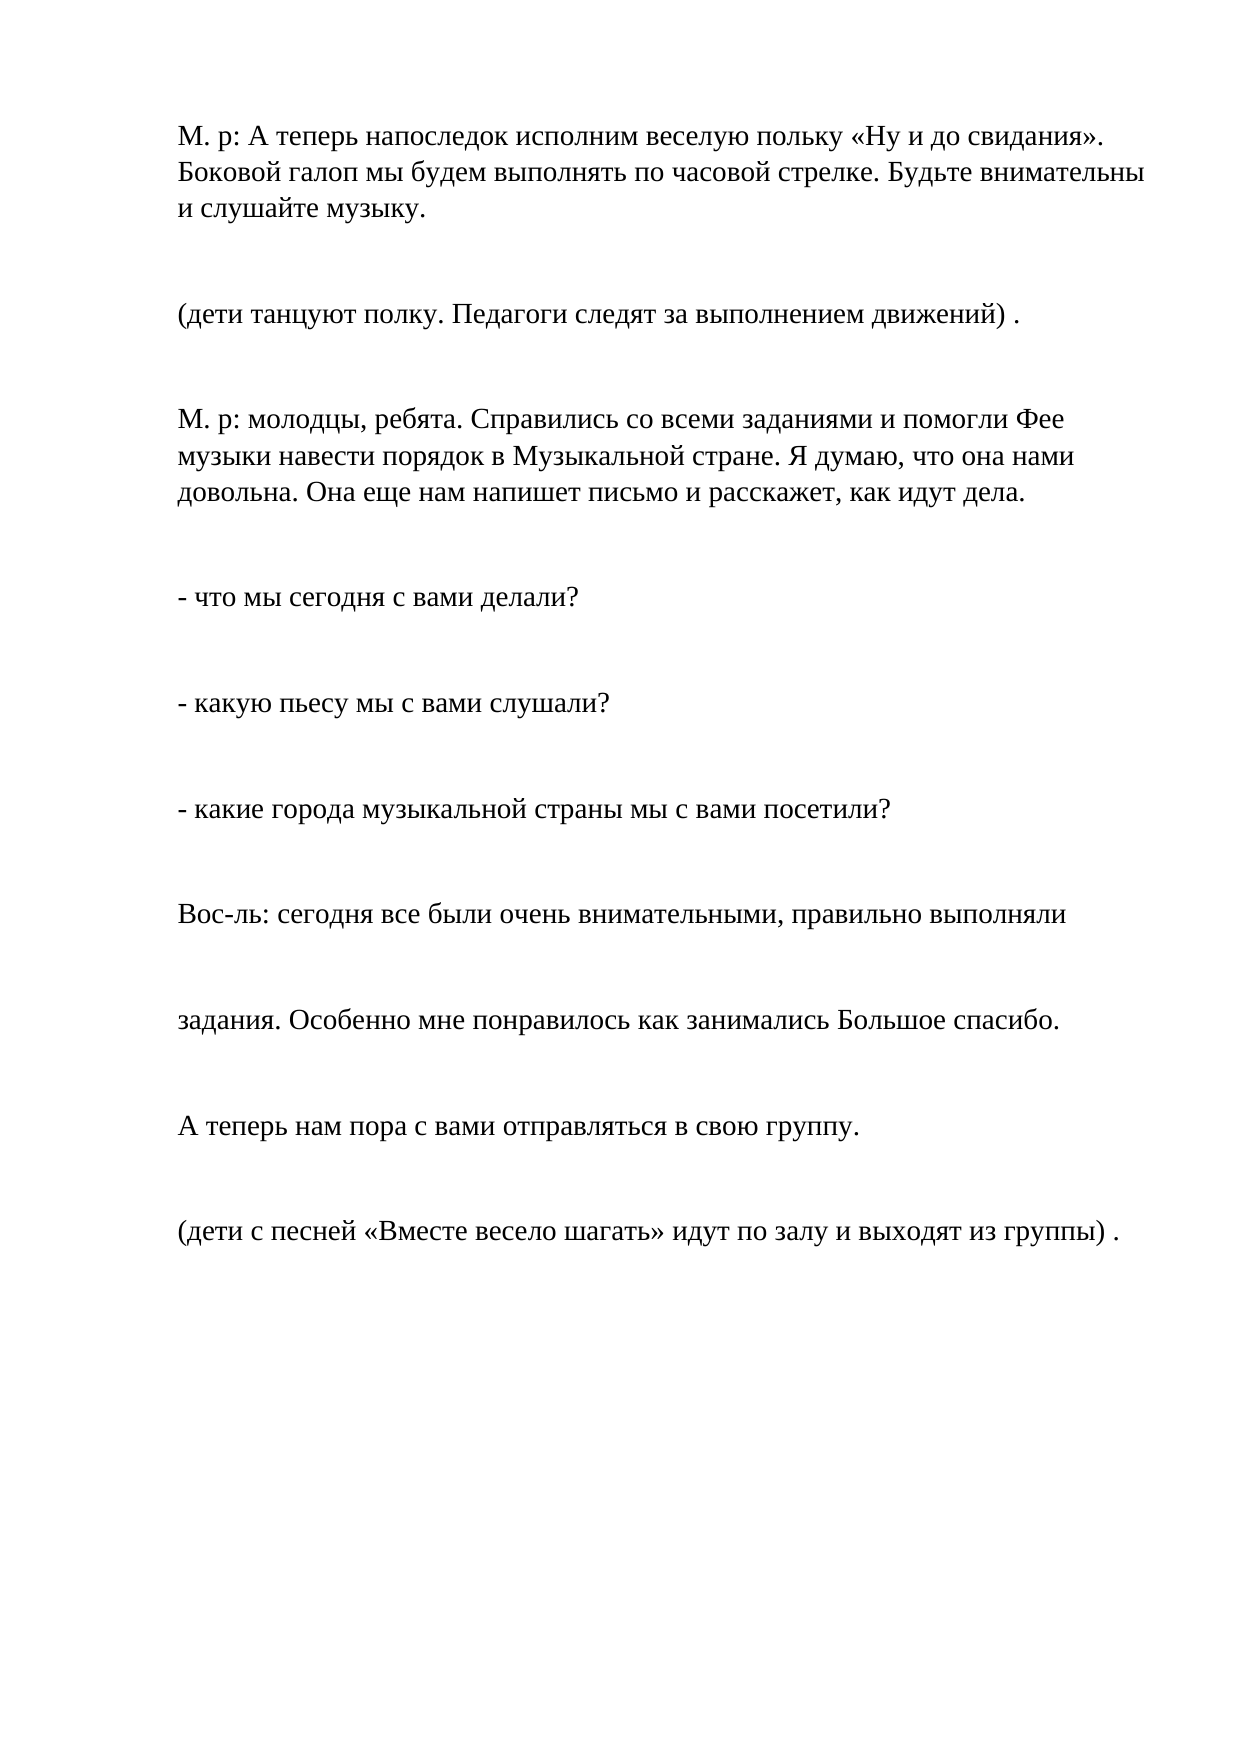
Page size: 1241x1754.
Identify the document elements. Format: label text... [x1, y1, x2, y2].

text (дети танцуют полку. Педагоги следят за выполнением движений) . [177, 296, 1152, 329]
text А теперь нам пора с вами отправляться в свою группу. [177, 1108, 1152, 1141]
text - что мы сегодня с вами делали? [177, 579, 1152, 613]
text (дети с песней «Вместе весело шагать» идут по залу и выходят из группы) . [177, 1213, 1152, 1247]
text М. р: А теперь напоследок исполним веселую польку «Ну и до свидания». Боковой галоп мы будем выполнять по часовой стрелке. Будьте внимательны и слушайте музыку. [177, 118, 1152, 224]
text М. р: молодцы, ребята. Справились со всеми заданиями и помогли Фее музыки навести порядок в Музыкальной стране. Я думаю, что она нами довольна. Она еще нам напишет письмо и расскажет, как идут дела. [177, 402, 1152, 507]
text - какую пьесу мы с вами слушали? [177, 685, 1152, 719]
text Вос-ль: сегодня все были очень внимательными, правильно выполняли [177, 896, 1152, 930]
text задания. Особенно мне понравилось как занимались Большое спасибо. [177, 1002, 1152, 1036]
text - какие города музыкальной страны мы с вами посетили? [177, 791, 1152, 824]
